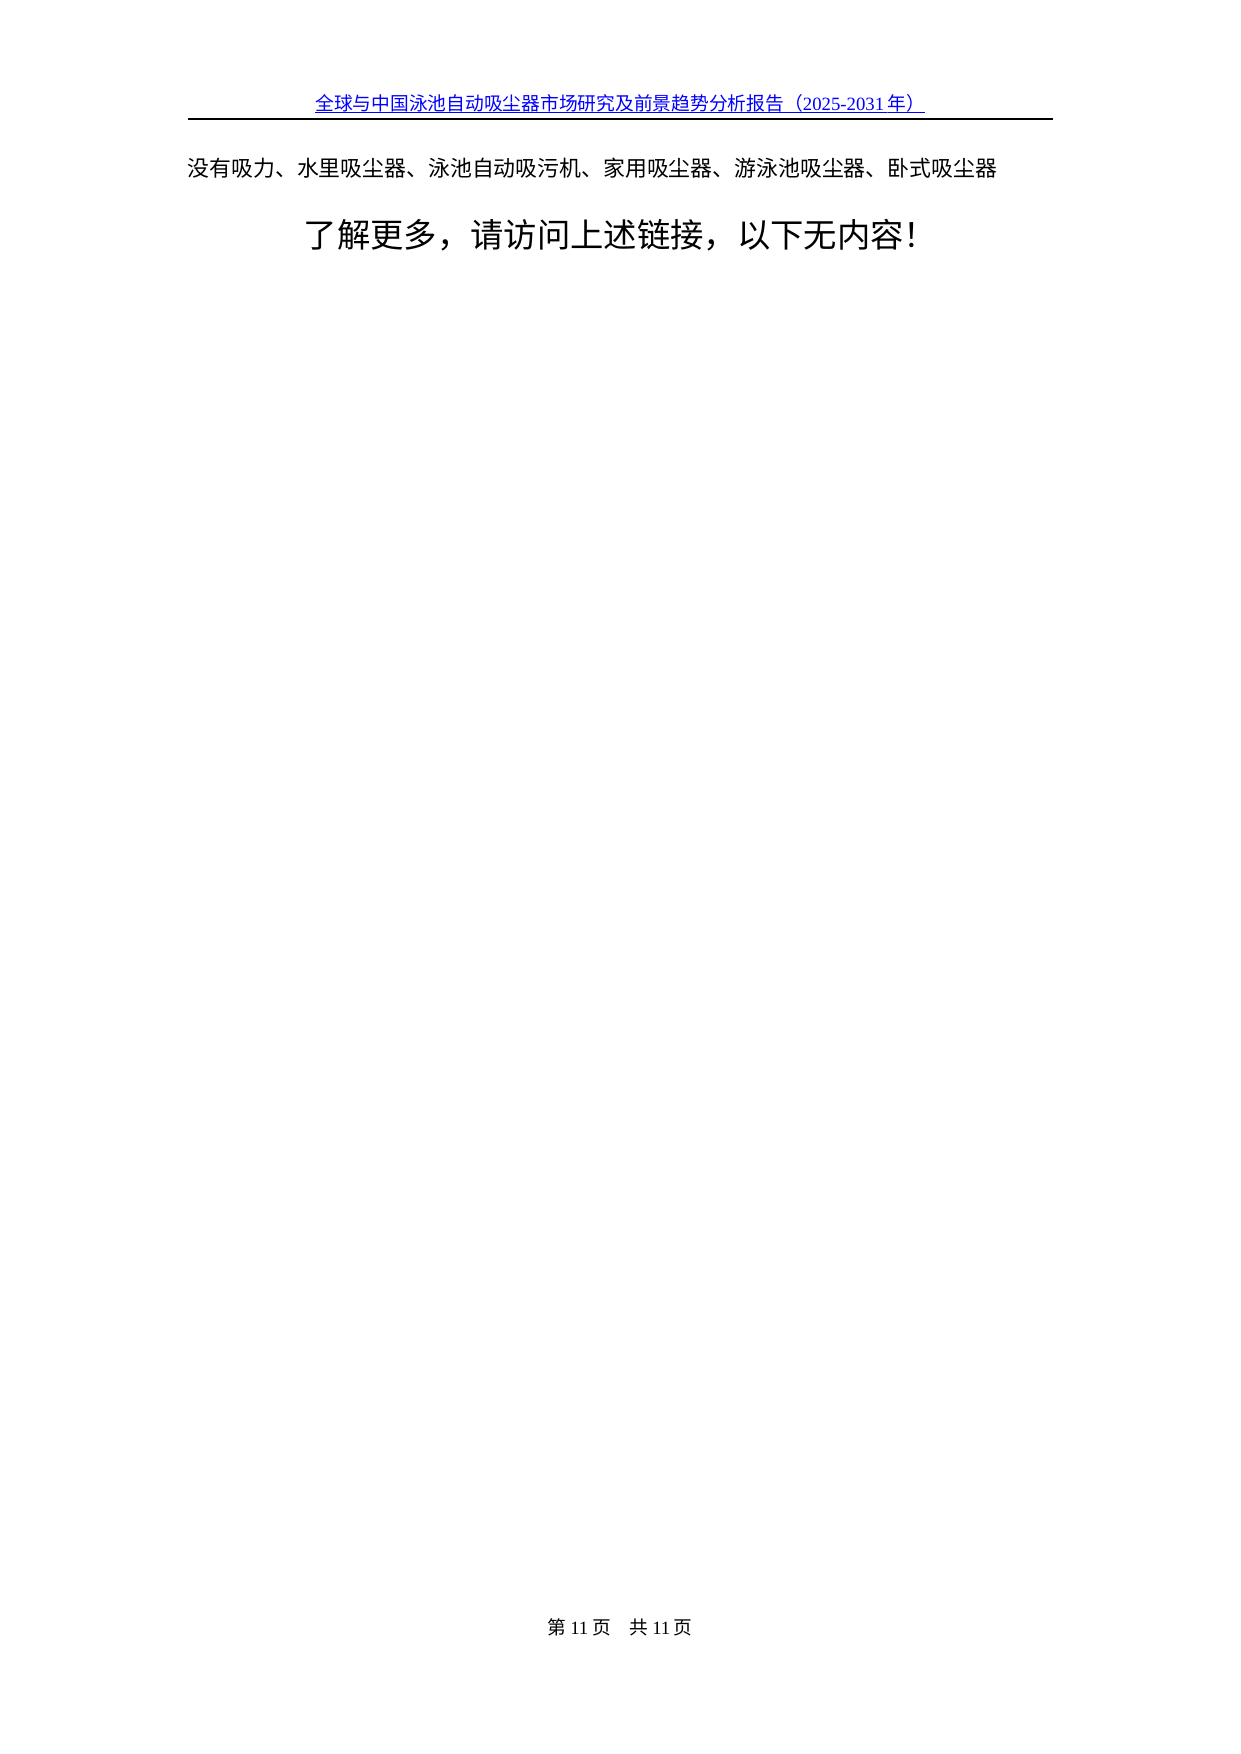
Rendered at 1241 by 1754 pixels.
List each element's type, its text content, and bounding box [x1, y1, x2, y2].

title 了解更多，请访问上述链接，以下无内容！ [187, 200, 1053, 265]
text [187, 150, 1053, 183]
